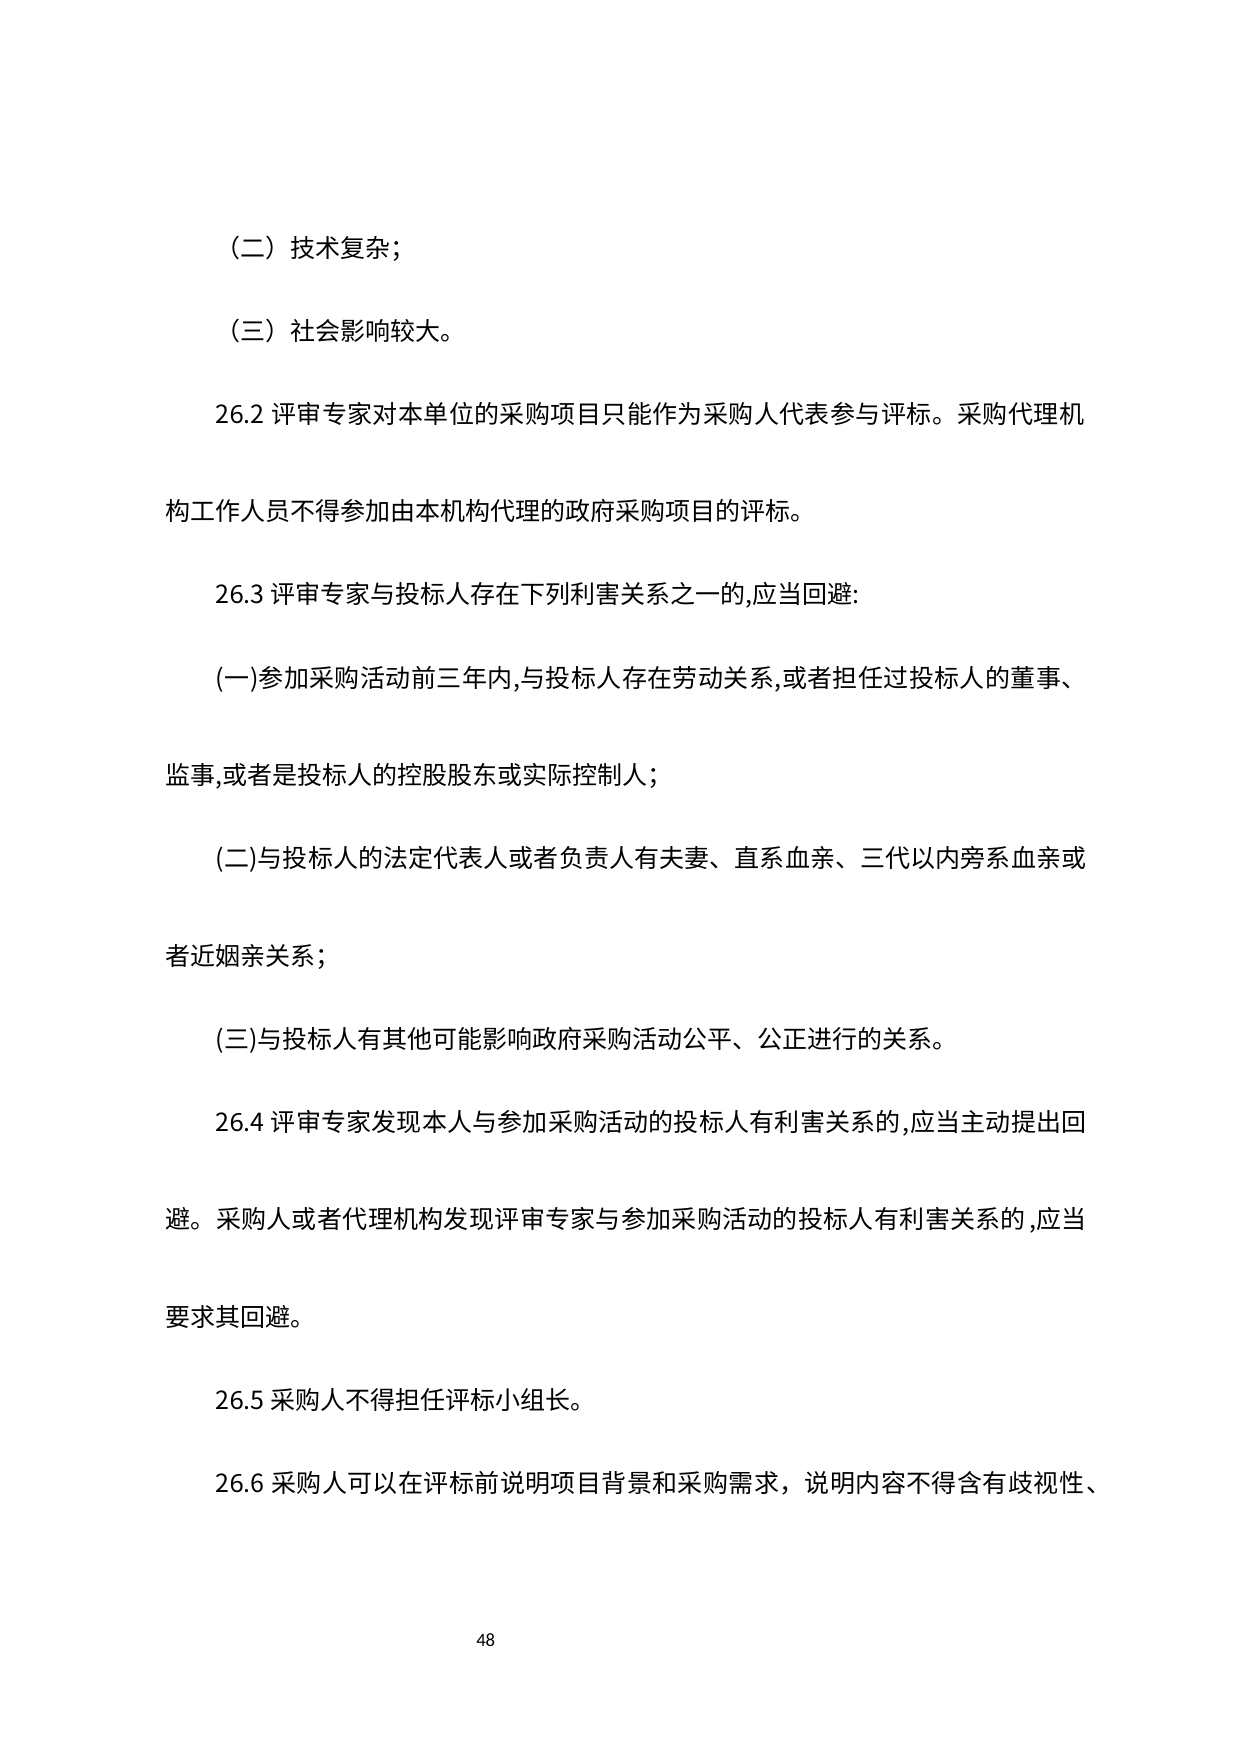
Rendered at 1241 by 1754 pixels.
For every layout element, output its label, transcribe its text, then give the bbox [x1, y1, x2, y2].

text 26.4 评审专家发现本人与参加采购活动的投标人有利害关系的,应当主动提出回避。采购人或者代理机构发现评审专家与参加采购活动的投标人有利害关系的,应当要求其回避。 [165, 1088, 1087, 1348]
text 26.5 采购人不得担任评标小组长。 [165, 1366, 1087, 1431]
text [165, 1449, 1087, 1514]
text (三)与投标人有其他可能影响政府采购活动公平、公正进行的关系。 [165, 1005, 1087, 1070]
text (二)与投标人的法定代表人或者负责人有夫妻、直系血亲、三代以内旁系血亲或者近姻亲关系； [165, 824, 1087, 987]
text (一)参加采购活动前三年内,与投标人存在劳动关系,或者担任过投标人的董事、监事,或者是投标人的控股股东或实际控制人； [165, 644, 1087, 806]
text （二）技术复杂； [165, 214, 1087, 279]
text 26.3 评审专家与投标人存在下列利害关系之一的,应当回避: [165, 561, 1087, 626]
text （三）社会影响较大。 [165, 297, 1087, 362]
text 26.2 评审专家对本单位的采购项目只能作为采购人代表参与评标。采购代理机构工作人员不得参加由本机构代理的政府采购项目的评标。 [165, 380, 1087, 542]
